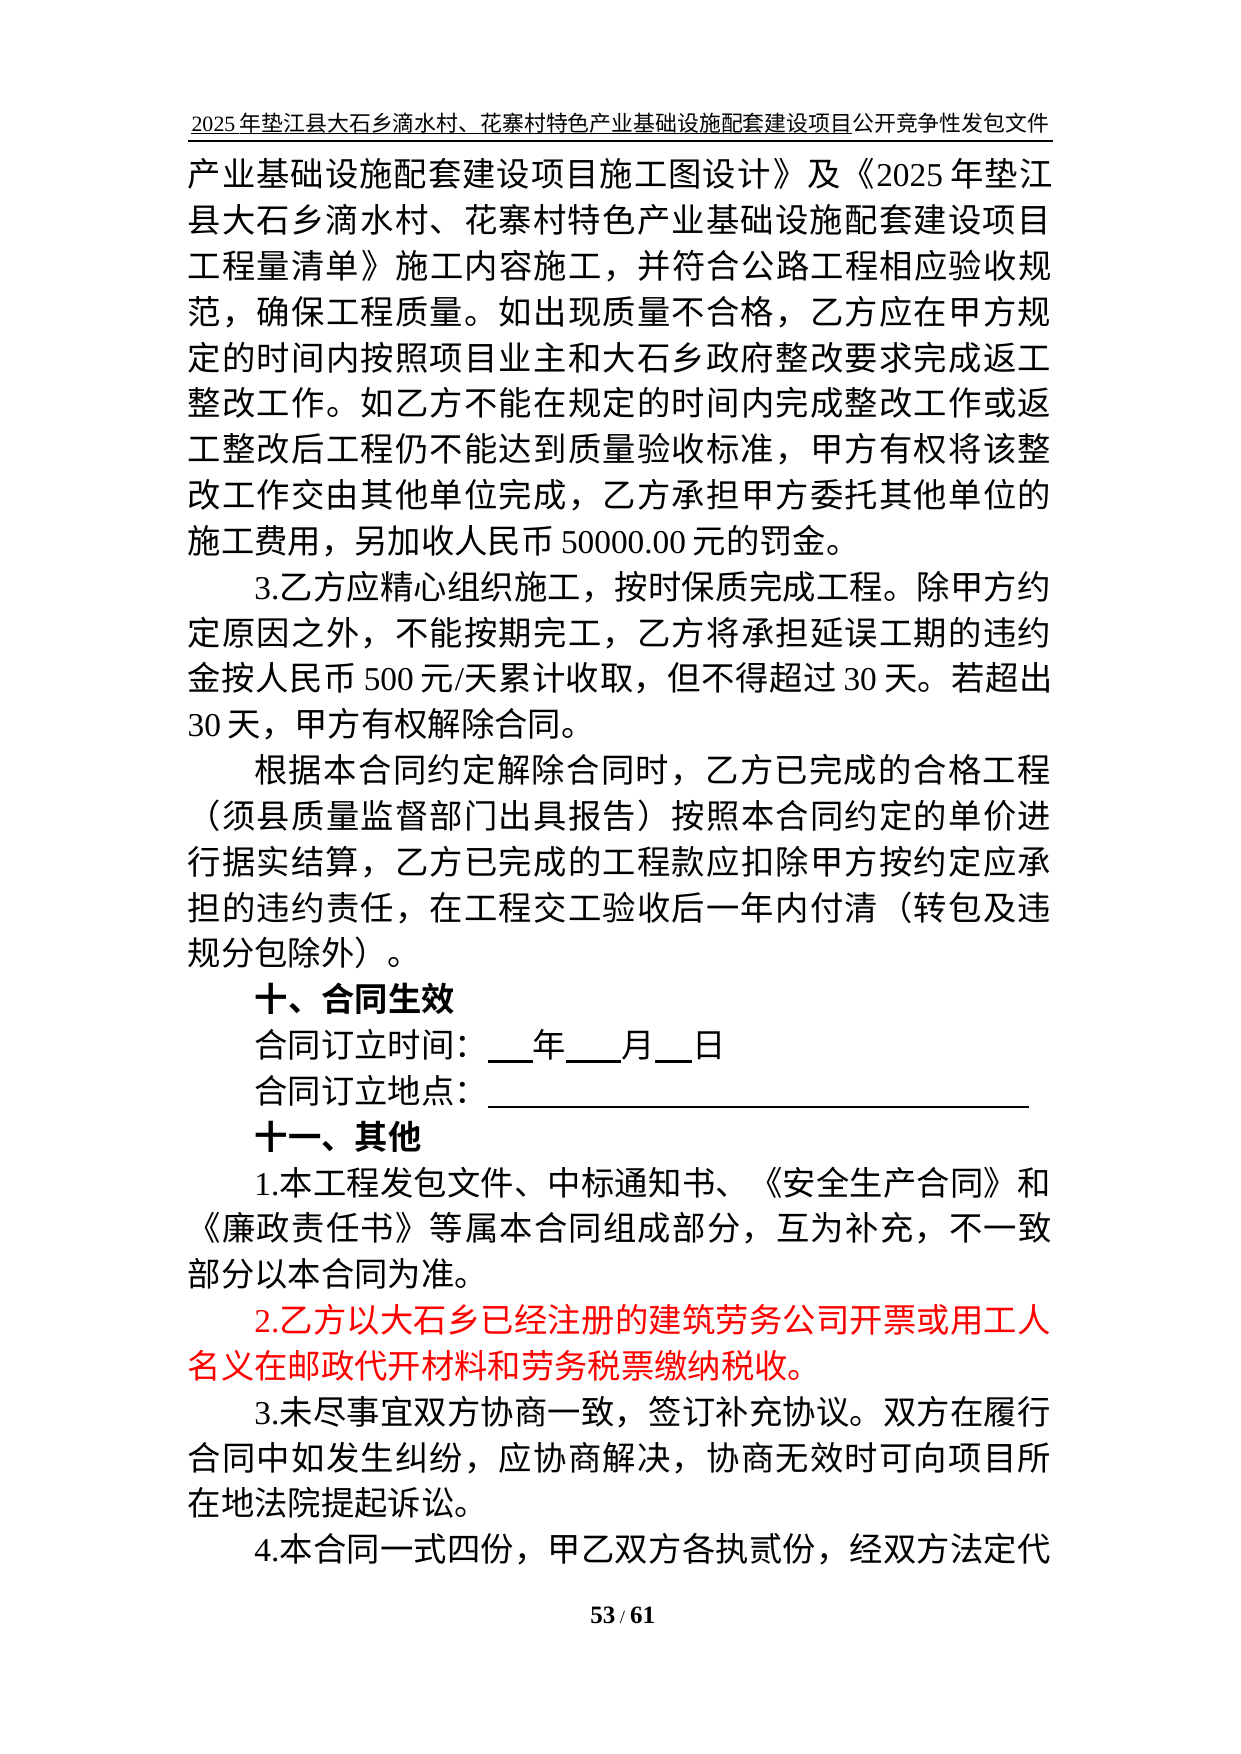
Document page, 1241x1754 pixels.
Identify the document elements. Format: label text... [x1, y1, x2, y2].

text 1.本工程发包文件、中标通知书、《安全生产合同》和《廉政责任书》等属本合同组成部分，互为补充，不一致部分以本合同为准。 [187, 1158, 1053, 1296]
text 2.乙方以大石乡已经注册的建筑劳务公司开票或用工人名义在邮政代开材料和劳务税票缴纳税收。 [187, 1296, 1053, 1387]
text 3.未尽事宜双方协商一致，签订补充协议。双方在履行合同中如发生纠纷，应协商解决，协商无效时可向项目所在地法院提起诉讼。 [187, 1387, 1053, 1525]
text 十一、其他 [187, 1112, 1053, 1158]
text 十、合同生效 [187, 975, 1053, 1021]
text 根据本合同约定解除合同时，乙方已完成的合格工程（须县质量监督部门出具报告）按照本合同约定的单价进行据实结算，乙方已完成的工程款应扣除甲方按约定应承担的违约责任，在工程交工验收后一年内付清（转包及违规分包除外）。 [187, 746, 1053, 975]
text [187, 1525, 1053, 1571]
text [187, 150, 1053, 562]
text 合同订立地点： [187, 1067, 1053, 1112]
text 合同订立时间： 年 月 日 [187, 1021, 1053, 1067]
text 3.乙方应精心组织施工，按时保质完成工程。除甲方约定原因之外，不能按期完工，乙方将承担延误工期的违约金按人民币500元/天累计收取，但不得超过30天。若超出30天，甲方有权解除合同。 [187, 562, 1053, 746]
